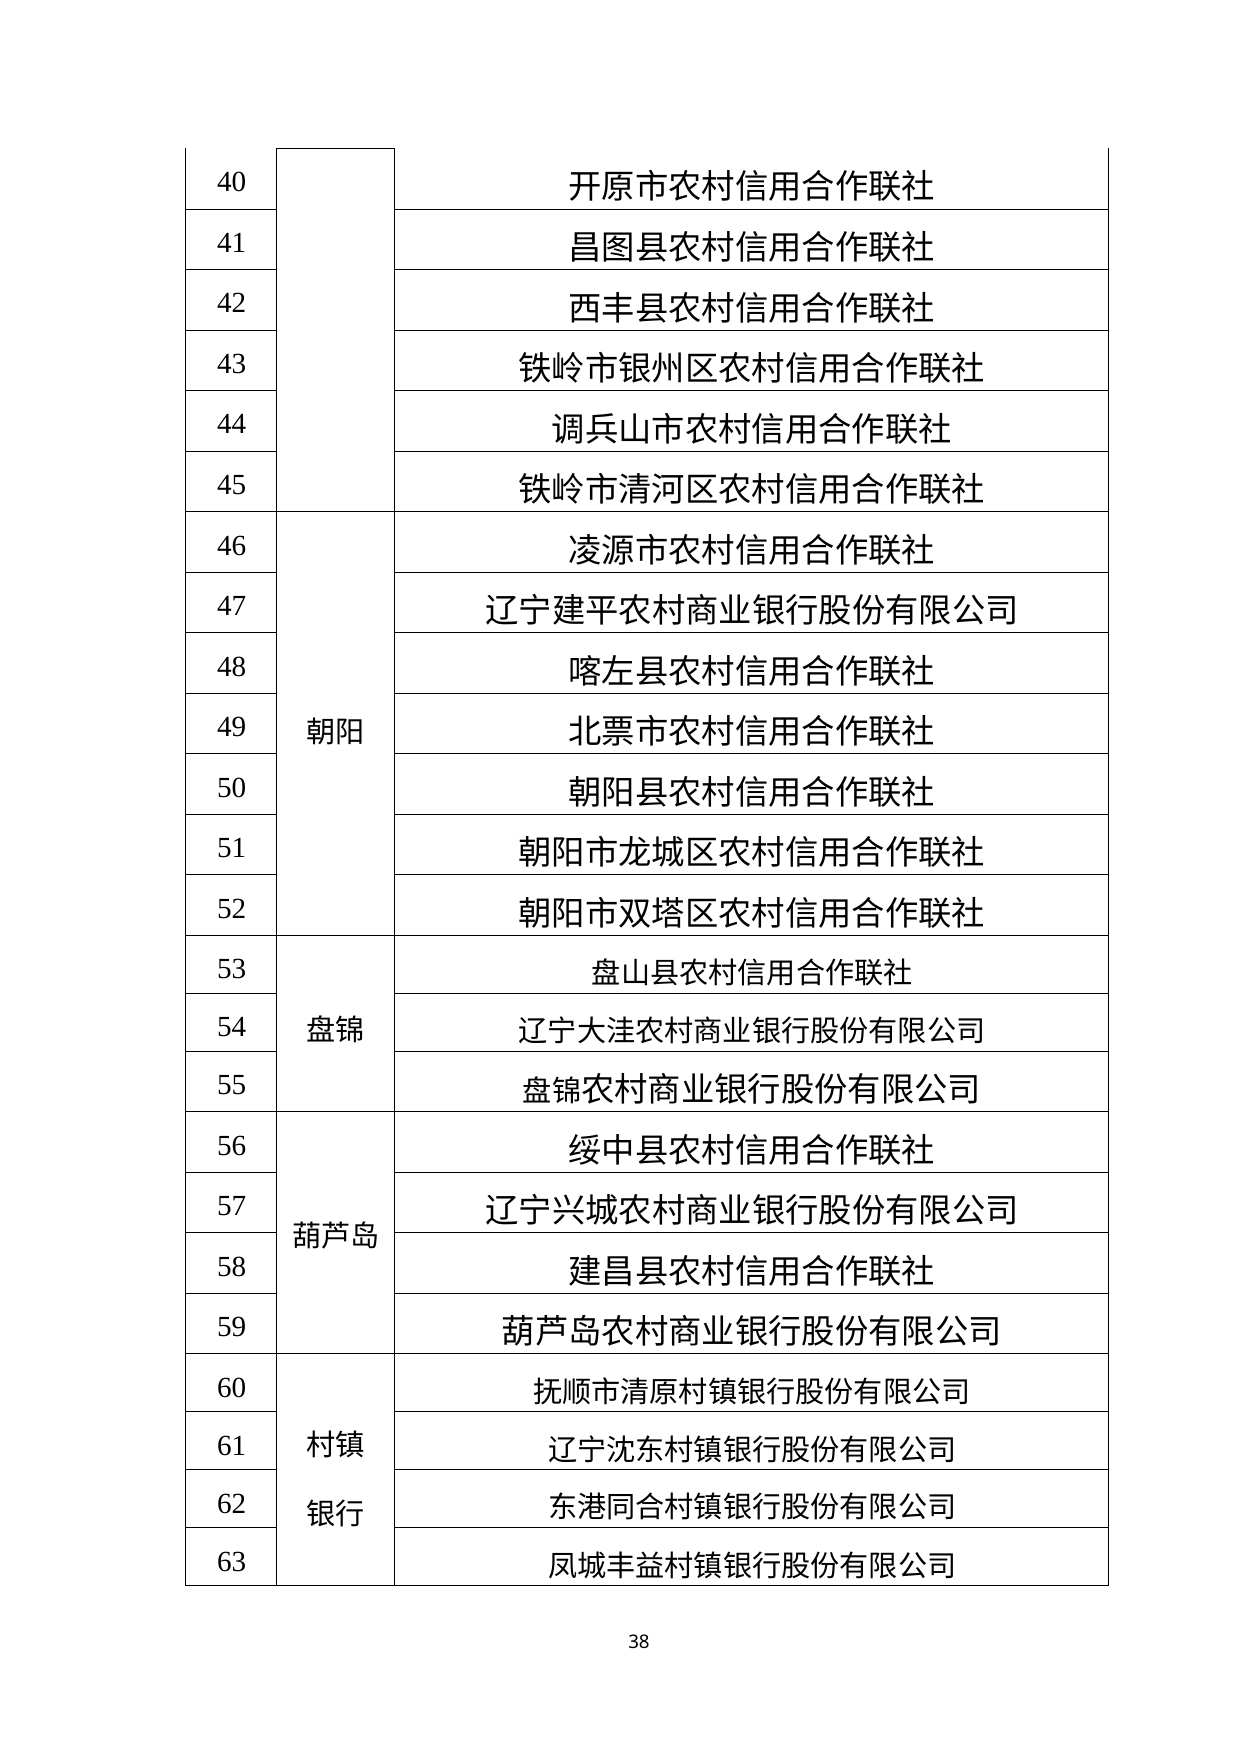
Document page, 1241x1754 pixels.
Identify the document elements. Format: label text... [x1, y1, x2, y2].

table_cell 57 [186, 1173, 276, 1232]
table_header 40 [186, 148, 276, 208]
table_cell 葫芦岛 [277, 1112, 394, 1353]
table_cell 朝阳市龙城区农村信用合作联社 [395, 815, 1108, 874]
table_cell 62 [186, 1470, 276, 1527]
table_cell 辽宁大洼农村商业银行股份有限公司 [395, 994, 1108, 1051]
table_cell 54 [186, 994, 276, 1051]
table_cell 60 [186, 1354, 276, 1411]
table_cell 抚顺市清原村镇银行股份有限公司 [395, 1354, 1108, 1411]
table_cell 42 [186, 270, 276, 329]
table_cell 44 [186, 391, 276, 451]
table_header 开原市农村信用合作联社 [395, 148, 1108, 208]
table_cell 59 [186, 1294, 276, 1353]
table_cell 47 [186, 573, 276, 632]
table_cell 45 [186, 452, 276, 511]
table_cell 49 [186, 694, 276, 753]
table_cell 盘锦农村商业银行股份有限公司 [395, 1052, 1108, 1111]
table_cell 铁岭市清河区农村信用合作联社 [395, 452, 1108, 511]
table_cell 西丰县农村信用合作联社 [395, 270, 1108, 329]
table_cell 凤城丰益村镇银行股份有限公司 [395, 1528, 1108, 1585]
table_cell 48 [186, 633, 276, 693]
table_cell 朝阳市双塔区农村信用合作联社 [395, 875, 1108, 935]
table_cell 葫芦岛农村商业银行股份有限公司 [395, 1294, 1108, 1353]
table_cell 51 [186, 815, 276, 874]
table_cell 55 [186, 1052, 276, 1111]
table_cell 铁岭市银州区农村信用合作联社 [395, 331, 1108, 390]
table_cell 调兵山市农村信用合作联社 [395, 391, 1108, 451]
table_cell 辽宁沈东村镇银行股份有限公司 [395, 1412, 1108, 1469]
table_cell 41 [186, 210, 276, 269]
table_cell 辽宁建平农村商业银行股份有限公司 [395, 573, 1108, 632]
table_header [277, 149, 394, 511]
table_cell 东港同合村镇银行股份有限公司 [395, 1470, 1108, 1527]
table_cell 凌源市农村信用合作联社 [395, 512, 1108, 572]
table_cell 52 [186, 875, 276, 935]
table_cell 辽宁兴城农村商业银行股份有限公司 [395, 1173, 1108, 1232]
table_cell 村镇银行 [277, 1354, 394, 1585]
table_cell 绥中县农村信用合作联社 [395, 1112, 1108, 1172]
table_cell 61 [186, 1412, 276, 1469]
table_cell 46 [186, 512, 276, 572]
table_cell 朝阳 [277, 512, 394, 935]
table_cell 建昌县农村信用合作联社 [395, 1233, 1108, 1293]
table_cell 58 [186, 1233, 276, 1293]
table_cell 56 [186, 1112, 276, 1172]
table_cell 63 [186, 1528, 276, 1585]
table_cell 朝阳县农村信用合作联社 [395, 754, 1108, 814]
table_cell 盘锦 [277, 936, 394, 1111]
table_cell 盘山县农村信用合作联社 [395, 936, 1108, 993]
table_cell 53 [186, 936, 276, 993]
table_cell 43 [186, 331, 276, 390]
table_cell 喀左县农村信用合作联社 [395, 633, 1108, 693]
table_cell 50 [186, 754, 276, 814]
table_cell 昌图县农村信用合作联社 [395, 210, 1108, 269]
table_cell 北票市农村信用合作联社 [395, 694, 1108, 753]
